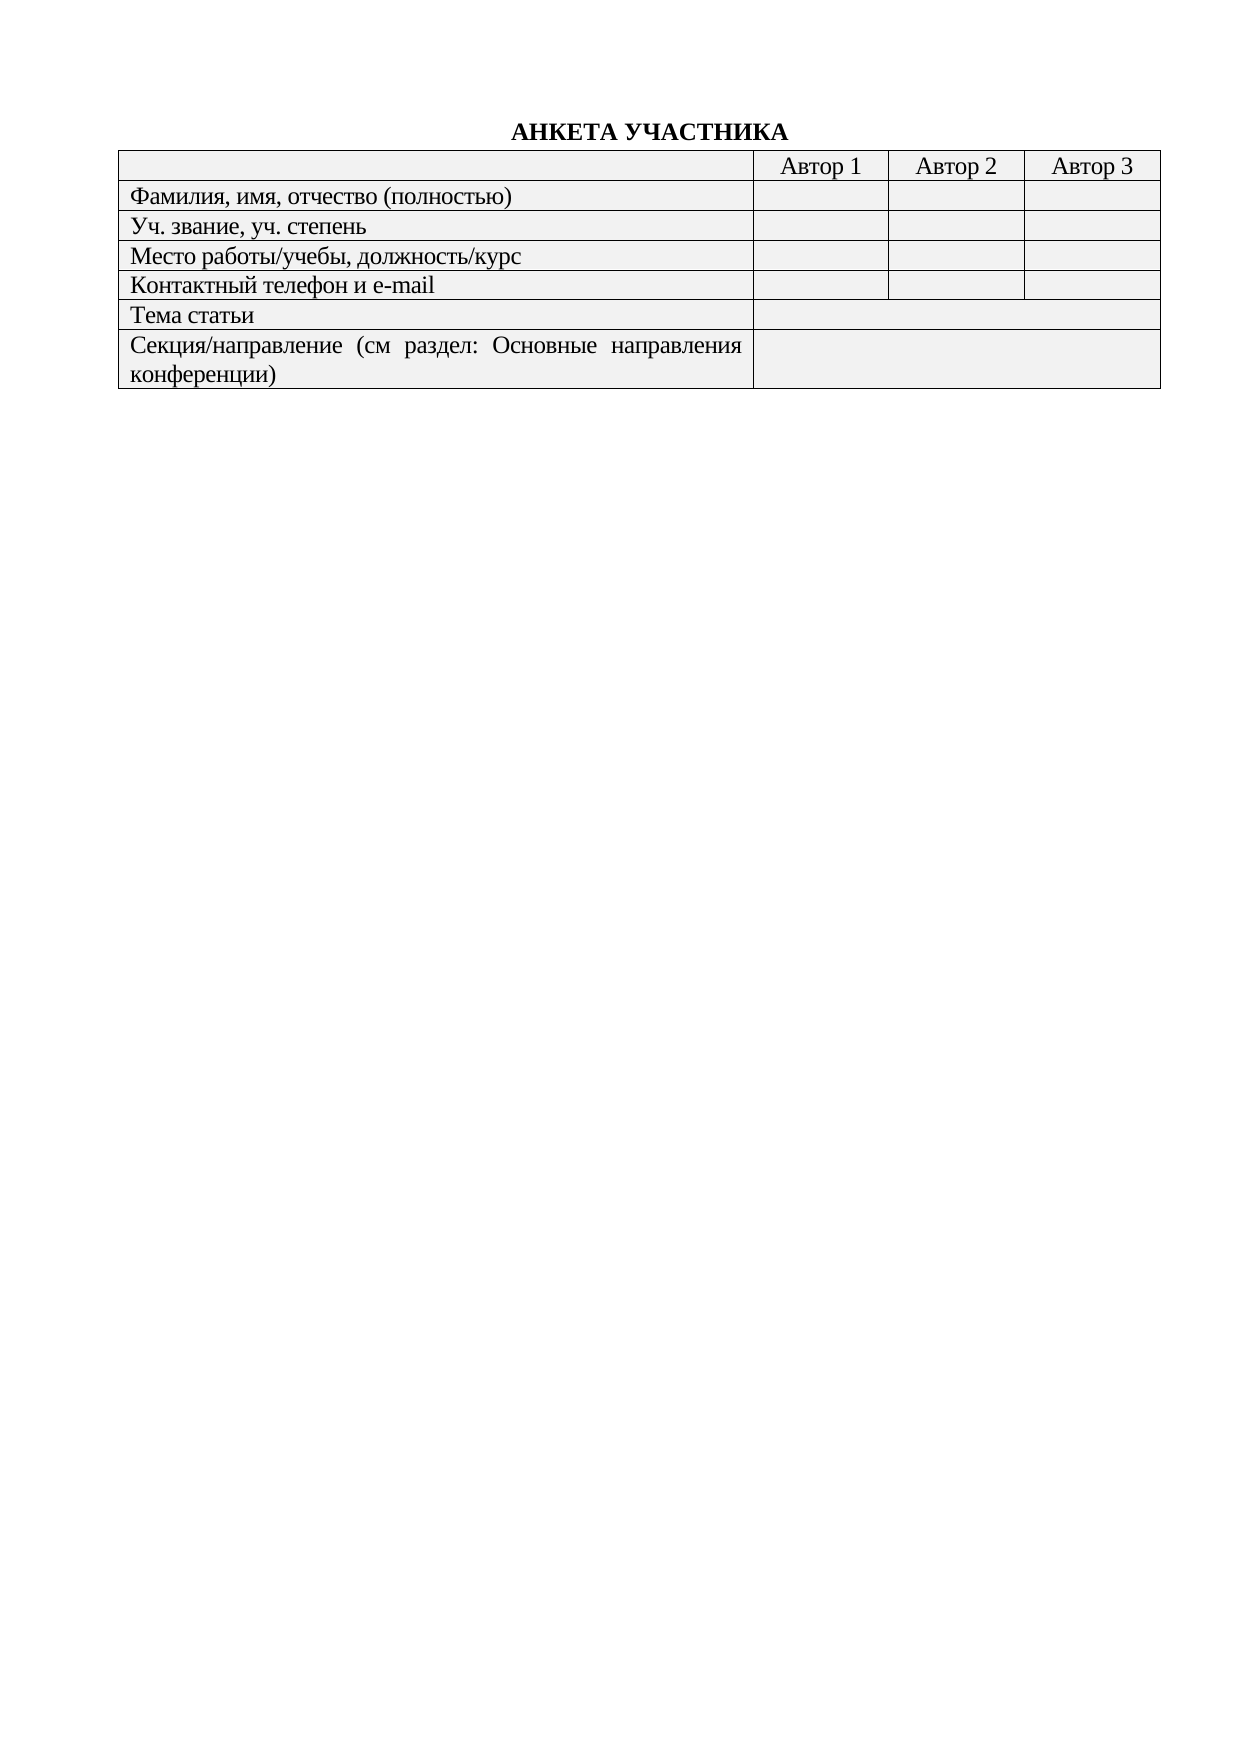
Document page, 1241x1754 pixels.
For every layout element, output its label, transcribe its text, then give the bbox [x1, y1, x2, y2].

table_cell [889, 271, 1024, 299]
table_cell [754, 211, 888, 240]
table_cell Уч. звание, уч. степень [119, 211, 753, 240]
text АНКЕТА УЧАСТНИКА [118, 117, 1181, 146]
table_cell Секция/направление (см раздел: Основные направления конференции) [119, 330, 753, 388]
table_cell [1025, 211, 1160, 240]
table_cell Фамилия, имя, отчество (полностью) [119, 181, 753, 210]
table_header Автор 1 [754, 151, 888, 180]
table_header [119, 151, 753, 180]
table_cell [754, 241, 888, 269]
table_cell [754, 271, 888, 299]
table_cell [754, 300, 1160, 329]
table_cell [1025, 241, 1160, 269]
table_cell Тема статьи [119, 300, 753, 329]
table_cell [754, 181, 888, 210]
table_cell [889, 241, 1024, 269]
table_cell [1025, 181, 1160, 210]
table_cell Место работы/учебы, должность/курс [119, 241, 753, 269]
table_cell [889, 181, 1024, 210]
table_header Автор 3 [1025, 151, 1160, 180]
table_cell [754, 330, 1160, 388]
table_cell Контактный телефон и e-mail [119, 271, 753, 299]
table_header Автор 2 [889, 151, 1024, 180]
table_cell [1025, 271, 1160, 299]
table_cell [889, 211, 1024, 240]
